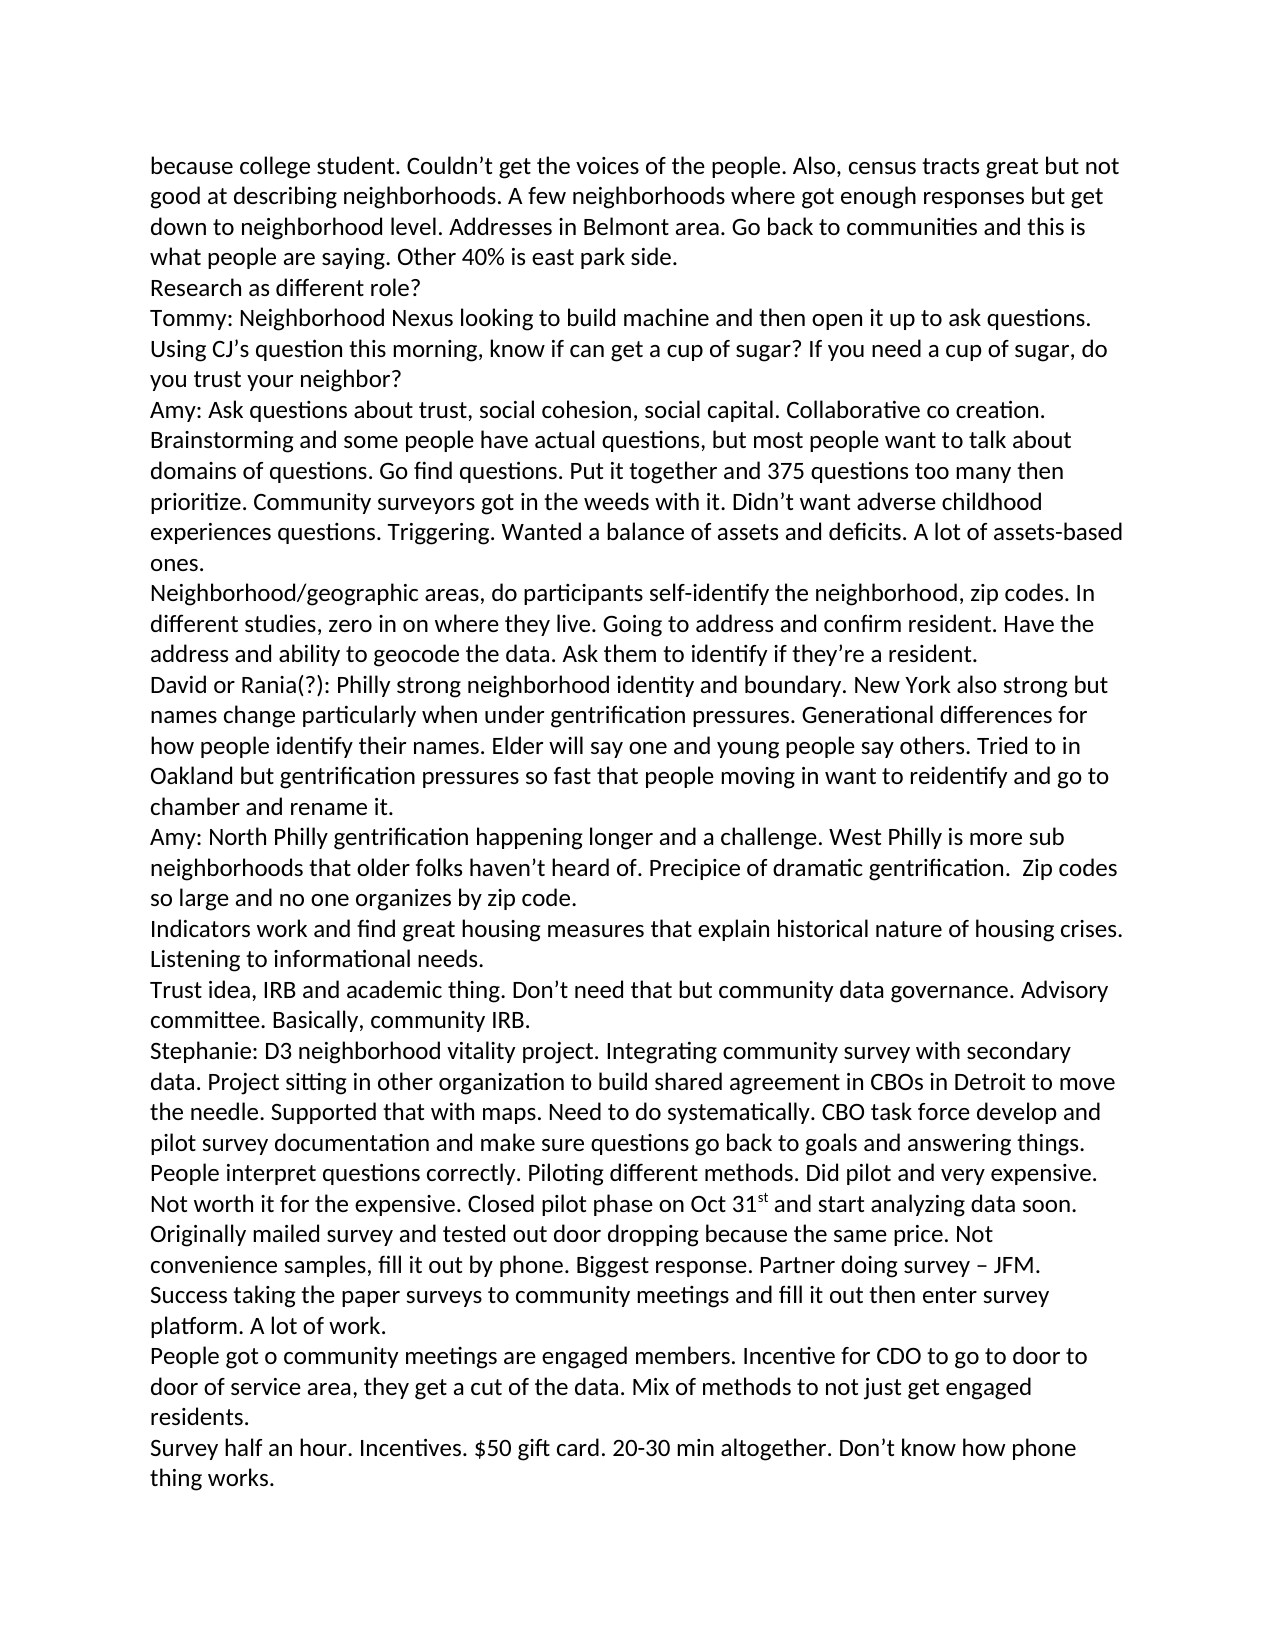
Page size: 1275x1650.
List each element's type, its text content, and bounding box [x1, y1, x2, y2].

text Survey half an hour. Incentives. $50 gift card. 20-30 min altogether. Don’t know how phone thing works. [150, 1432, 1125, 1493]
text Trust idea, IRB and academic thing. Don’t need that but community data governance. Advisory committee. Basically, community IRB. [150, 974, 1125, 1035]
text Indicators work and find great housing measures that explain historical nature of housing crises. Listening to informational needs. [150, 913, 1125, 974]
text Tommy: Neighborhood Nexus looking to build machine and then open it up to ask questions. Using CJ’s question this morning, know if can get a cup of sugar? If you need a cup of sugar, do you trust your neighbor? [150, 303, 1125, 394]
text Neighborhood/geographic areas, do participants self-identify the neighborhood, zip codes. In different studies, zero in on where they live. Going to address and confirm resident. Have the address and ability to geocode the data. Ask them to identify if they’re a resident. [150, 577, 1125, 669]
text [150, 150, 1125, 272]
text Amy: North Philly gentrification happening longer and a challenge. West Philly is more sub neighborhoods that older folks haven’t heard of. Precipice of dramatic gentrification. Zip codes so large and no one organizes by zip code. [150, 821, 1125, 913]
text David or Rania(?): Philly strong neighborhood identity and boundary. New York also strong but names change particularly when under gentrification pressures. Generational differences for how people identify their names. Elder will say one and young people say others. Tried to in Oakland but gentrification pressures so fast that people moving in want to reidentify and go to chamber and rename it. [150, 669, 1125, 821]
text Stephanie: D3 neighborhood vitality project. Integrating community survey with secondary data. Project sitting in other organization to build shared agreement in CBOs in Detroit to move the needle. Supported that with maps. Need to do systematically. CBO task force develop and pilot survey documentation and make sure questions go back to goals and answering things. People interpret questions correctly. Piloting different methods. Did pilot and very expensive. Not worth it for the expensive. Closed pilot phase on Oct 31st and start analyzing data soon. Originally mailed survey and tested out door dropping because the same price. Not convenience samples, fill it out by phone. Biggest response. Partner doing survey – JFM. Success taking the paper surveys to community meetings and fill it out then enter survey platform. A lot of work. [150, 1035, 1125, 1340]
text Research as different role? [150, 272, 1125, 303]
text People got o community meetings are engaged members. Incentive for CDO to go to door to door of service area, they get a cut of the data. Mix of methods to not just get engaged residents. [150, 1340, 1125, 1432]
text Amy: Ask questions about trust, social cohesion, social capital. Collaborative co creation. Brainstorming and some people have actual questions, but most people want to talk about domains of questions. Go find questions. Put it together and 375 questions too many then prioritize. Community surveyors got in the weeds with it. Didn’t want adverse childhood experiences questions. Triggering. Wanted a balance of assets and deficits. A lot of assets-based ones. [150, 394, 1125, 577]
